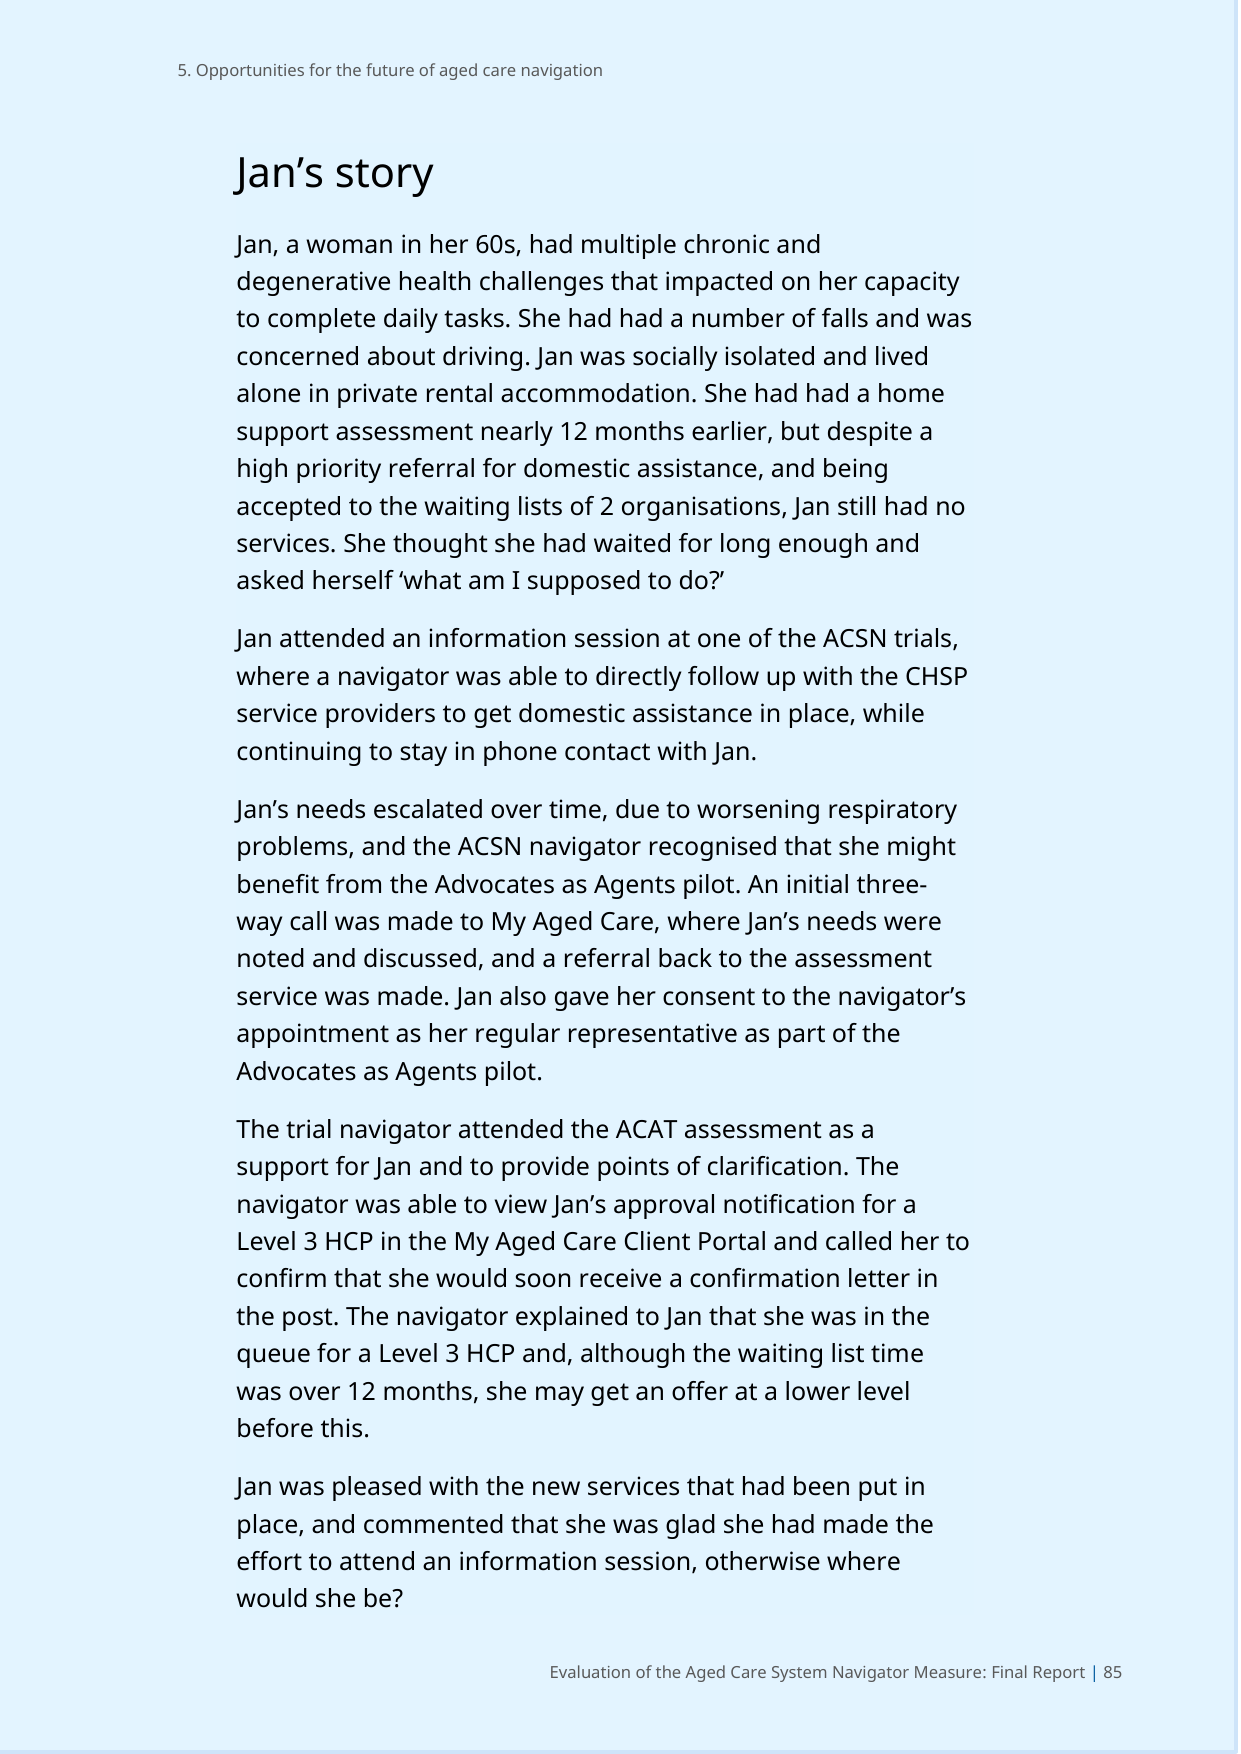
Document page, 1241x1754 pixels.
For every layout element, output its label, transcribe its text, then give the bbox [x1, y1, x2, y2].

subtitle Jan’s story [236, 143, 974, 200]
text Jan attended an information session at one of the ACSN trials, where a navigator was able to directly follow up with the CHSP service providers to get domestic assistance in place, while continuing to stay in phone contact with Jan. [236, 621, 974, 767]
text Jan’s needs escalated over time, due to worsening respiratory problems, and the ACSN navigator recognised that she might benefit from the Advocates as Agents pilot. An initial three-way call was made to My Aged Care, where Jan’s needs were noted and discussed, and a referral back to the assessment service was made. Jan also gave her consent to the navigator’s appointment as her regular representative as part of the Advocates as Agents pilot. [236, 792, 974, 1087]
text Jan was pleased with the new services that had been put in place, and commented that she was glad she had made the effort to attend an information session, otherwise where would she be? [236, 1469, 974, 1615]
text Jan, a woman in her 60s, had multiple chronic and degenerative health challenges that impacted on her capacity to complete daily tasks. She had had a number of falls and was concerned about driving. Jan was socially isolated and lived alone in private rental accommodation. She had had a home support assessment nearly 12 months earlier, but despite a high priority referral for domestic assistance, and being accepted to the waiting lists of 2 organisations, Jan still had no services. She thought she had waited for long enough and asked herself ‘what am I supposed to do?’ [236, 226, 974, 597]
text The trial navigator attended the ACAT assessment as a support for Jan and to provide points of clarification. The navigator was able to view Jan’s approval notification for a Level 3 HCP in the My Aged Care Client Portal and called her to confirm that she would soon receive a confirmation letter in the post. The navigator explained to Jan that she was in the queue for a Level 3 HCP and, although the waiting list time was over 12 months, she may get an offer at a lower level before this. [236, 1112, 974, 1445]
